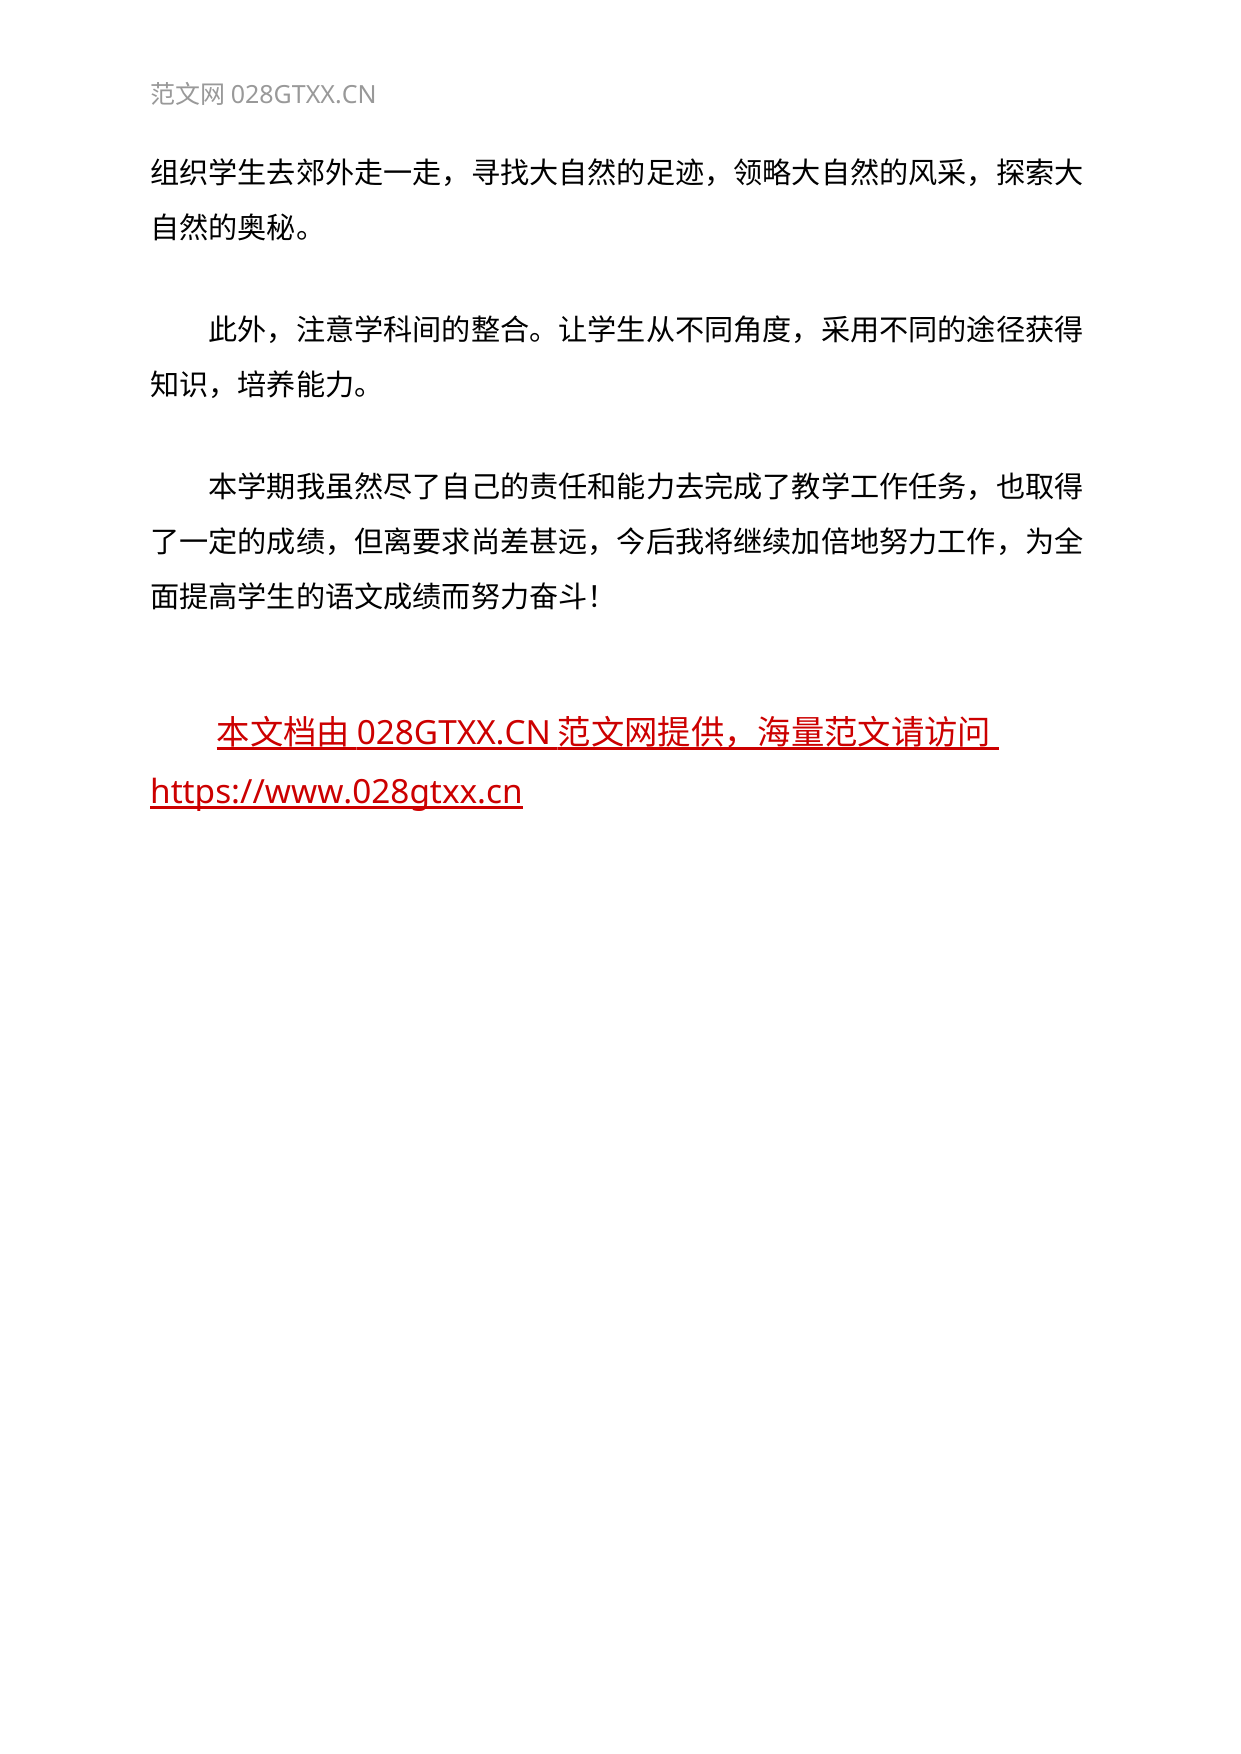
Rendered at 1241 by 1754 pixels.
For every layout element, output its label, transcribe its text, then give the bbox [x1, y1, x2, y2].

text 此外，注意学科间的整合。让学生从不同角度，采用不同的途径获得知识，培养能力。 [150, 307, 1090, 404]
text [150, 150, 1090, 247]
text 本学期我虽然尽了自己的责任和能力去完成了教学工作任务，也取得了一定的成绩，但离要求尚差甚远，今后我将继续加倍地努力工作，为全面提高学生的语文成绩而努力奋斗！ [150, 463, 1090, 615]
text 本文档由028GTXX.CN范文网提供，海量范文请访问 https://www.028gtxx.cn [150, 706, 1090, 813]
